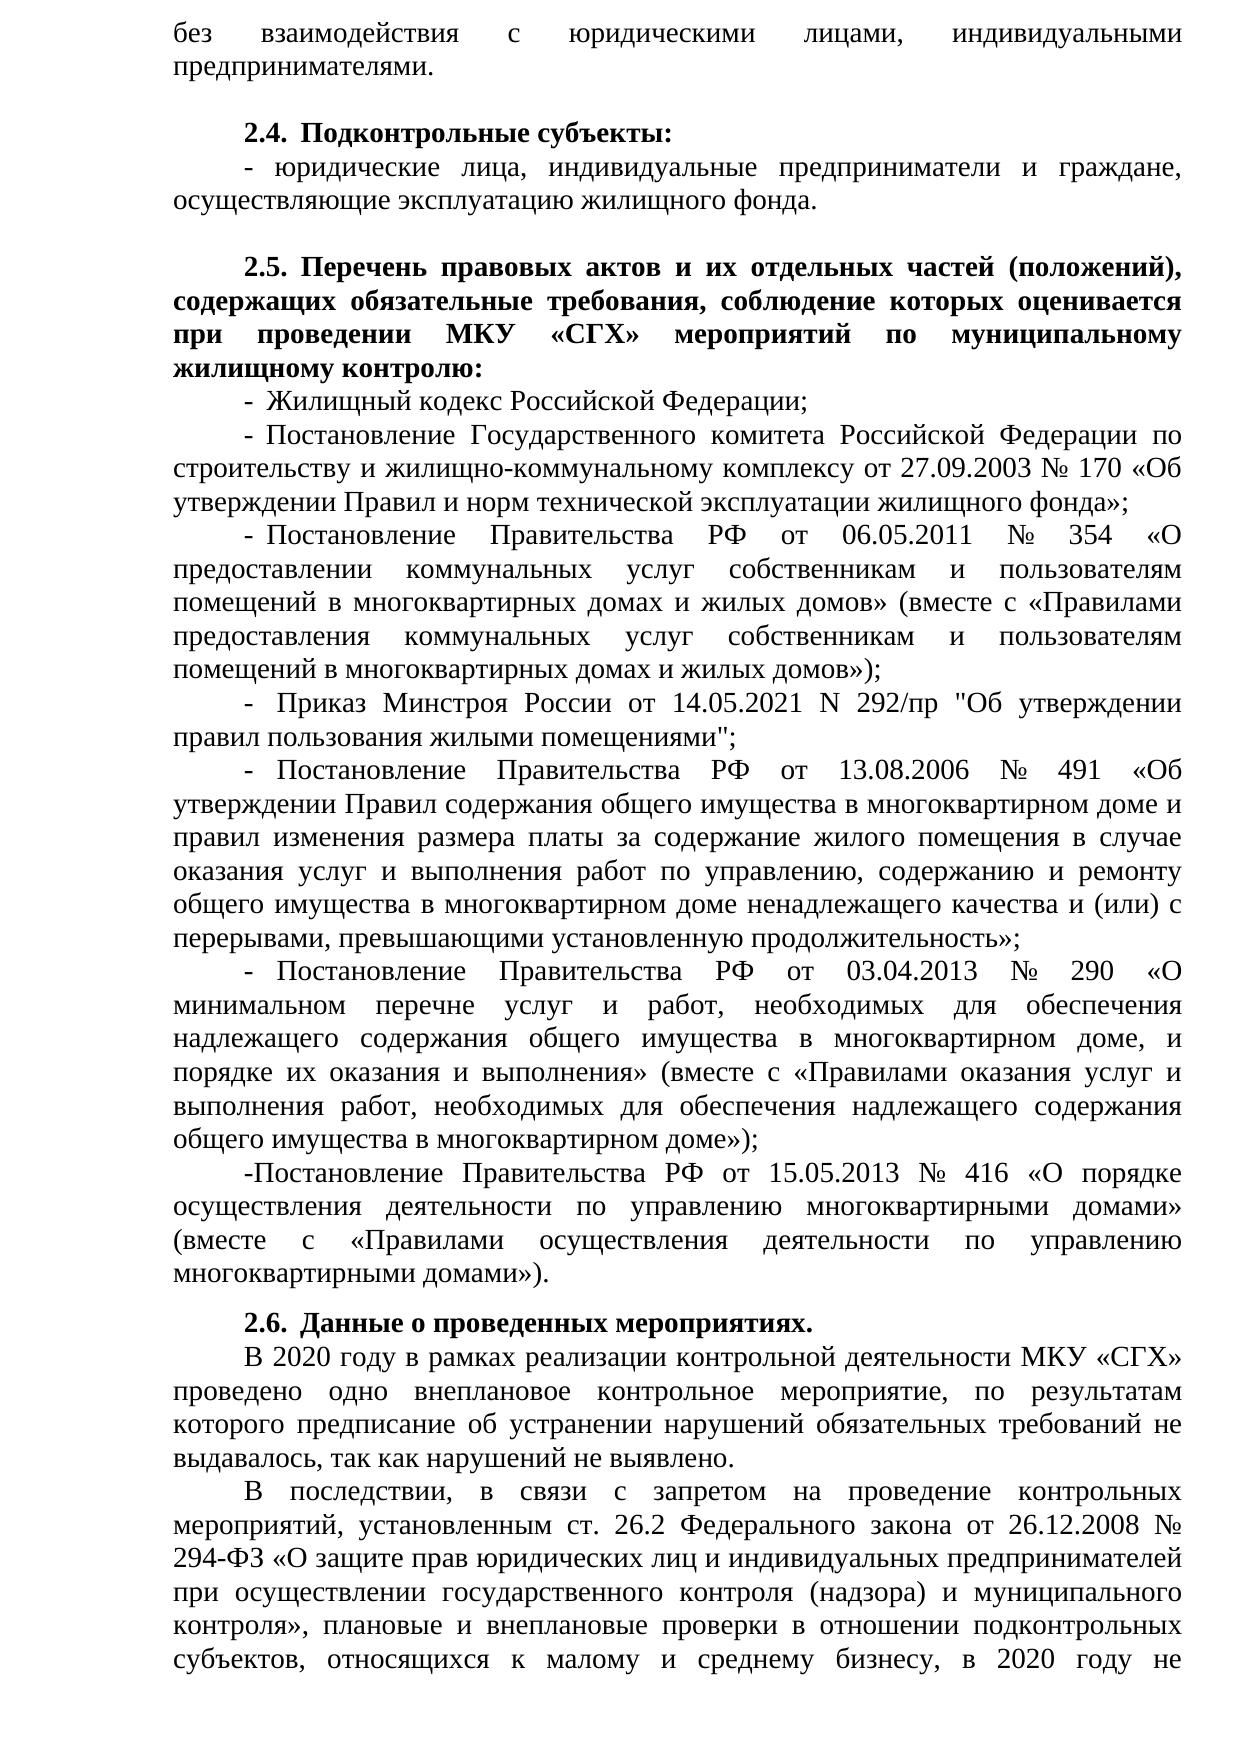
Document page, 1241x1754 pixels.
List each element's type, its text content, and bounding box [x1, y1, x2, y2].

text - юридические лица, индивидуальные предприниматели и граждане, осуществляющие эксплуатацию жилищного фонда. [173, 149, 1183, 216]
list Перечень правовых актов и их отдельных частей (положений), содержащих обязательные требования, соблюдение которых оценивается при проведении МКУ «СГХ» мероприятий по муниципальному жилищному контролю: [173, 249, 1183, 383]
list Постановление Правительства РФ от 13.08.2006 № 491 «Об утверждении Правил содержания общего имущества в многоквартирном доме и правил изменения размера платы за содержание жилого помещения в случае оказания услуг и выполнения работ по управлению, содержанию и ремонту общего имущества в многоквартирном доме ненадлежащего качества и (или) с перерывами, превышающими установленную продолжительность»; [173, 752, 1183, 953]
list Постановление Правительства РФ от 06.05.2011 № 354 «О предоставлении коммунальных услуг собственникам и пользователям помещений в многоквартирных домах и жилых домов» (вместе с «Правилами предоставления коммунальных услуг собственникам и пользователям помещений в многоквартирных домах и жилых домов»); [173, 517, 1183, 685]
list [173, 15, 1183, 82]
text В 2020 году в рамках реализации контрольной деятельности МКУ «СГХ» проведено одно внеплановое контрольное мероприятие, по результатам которого предписание об устранении нарушений обязательных требований не выдавалось, так как нарушений не выявлено. [173, 1339, 1183, 1473]
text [173, 1473, 1183, 1674]
list Приказ Минстроя России от 14.05.2021 N 292/пр "Об утверждении правил пользования жилыми помещениями"; [173, 685, 1183, 752]
list Жилищный кодекс Российской Федерации; [173, 383, 1183, 417]
list Постановление Правительства РФ от 03.04.2013 № 290 «О минимальном перечне услуг и работ, необходимых для обеспечения надлежащего содержания общего имущества в многоквартирном доме, и порядке их оказания и выполнения» (вместе с «Правилами оказания услуг и выполнения работ, необходимых для обеспечения надлежащего содержания общего имущества в многоквартирном доме»); [173, 953, 1183, 1155]
list Постановление Государственного комитета Российской Федерации по строительству и жилищно-коммунальному комплексу от 27.09.2003 № 170 «Об утверждении Правил и норм технической эксплуатации жилищного фонда»; [173, 417, 1183, 517]
list Данные о проведенных мероприятиях. [173, 1306, 1183, 1339]
list Подконтрольные субъекты: [173, 115, 1183, 149]
text -Постановление Правительства РФ от 15.05.2013 № 416 «О порядке осуществления деятельности по управлению многоквартирными домами» (вместе с «Правилами осуществления деятельности по управлению многоквартирными домами»). [173, 1155, 1183, 1289]
